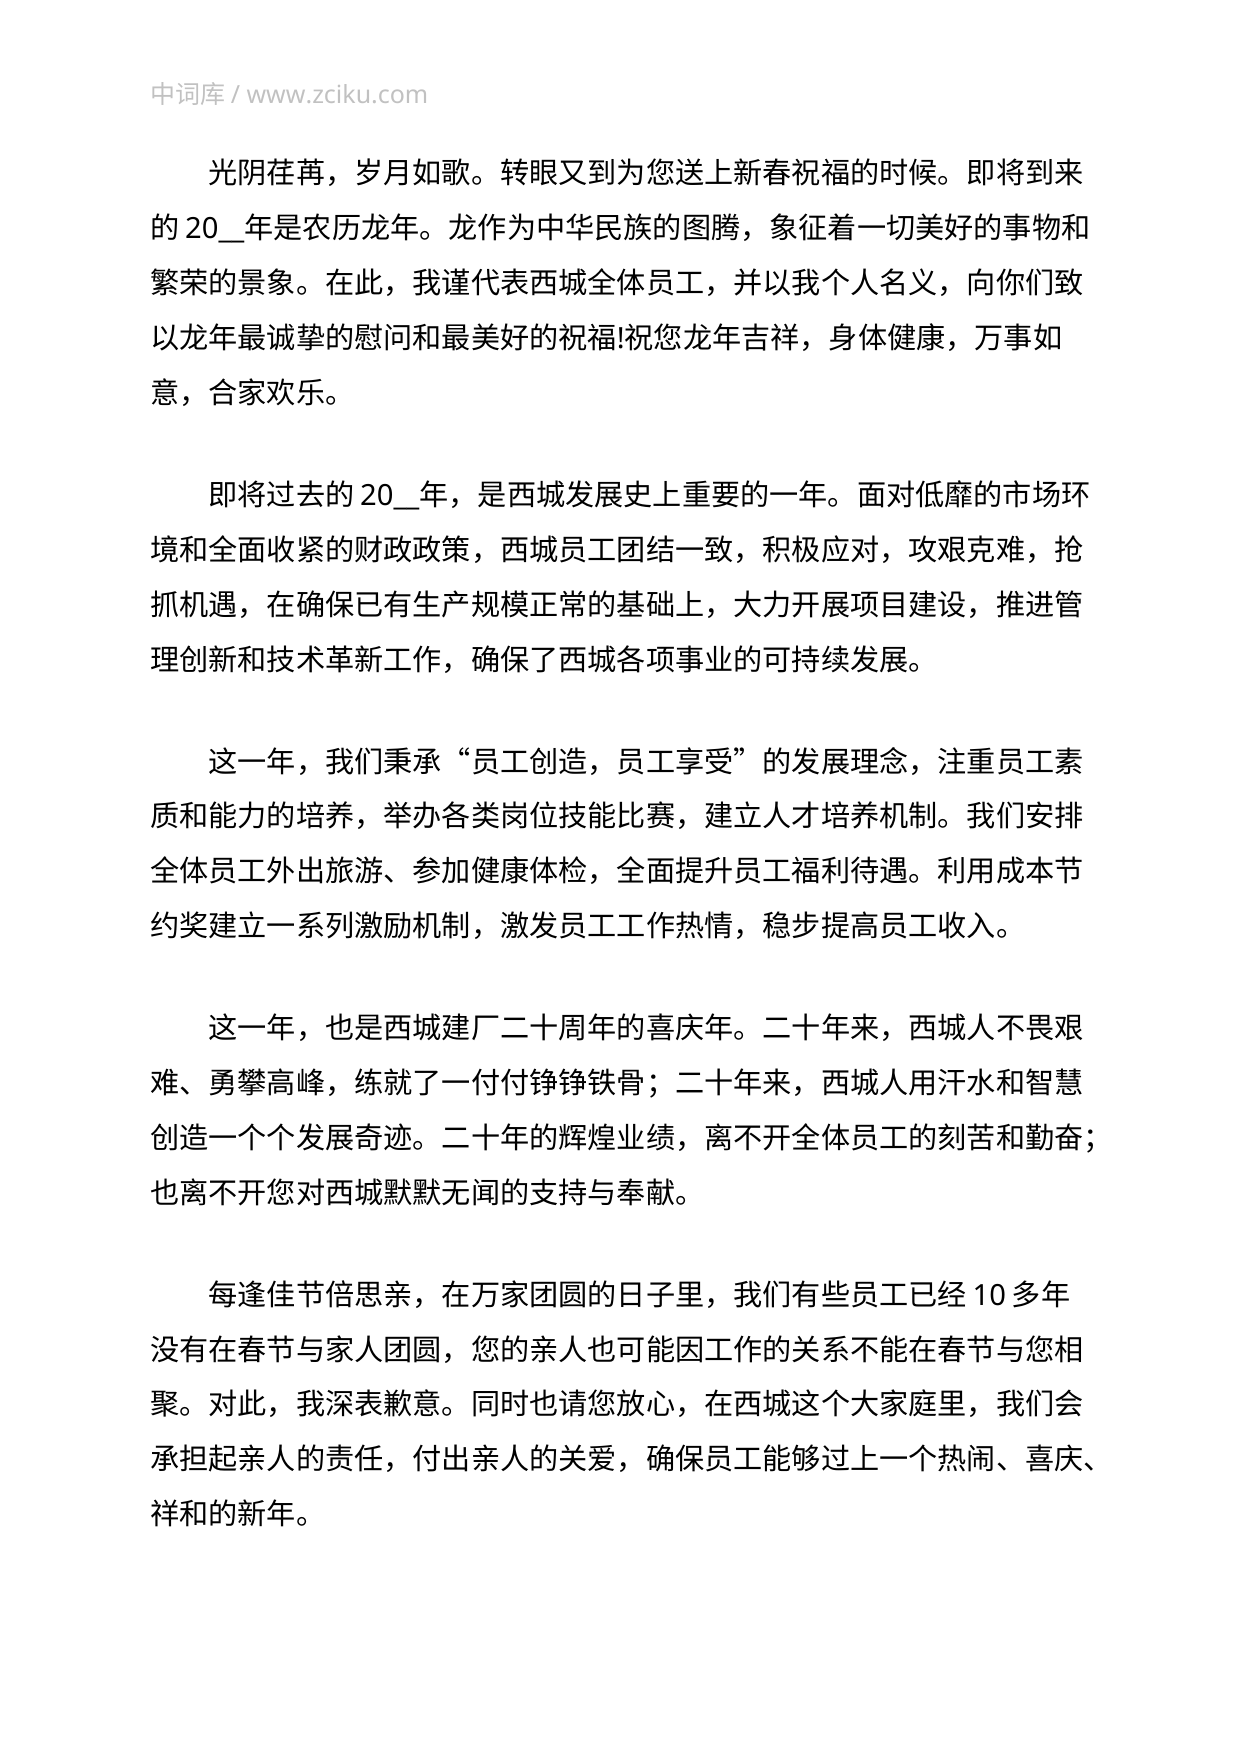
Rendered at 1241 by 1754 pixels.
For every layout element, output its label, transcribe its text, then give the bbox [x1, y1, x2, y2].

text 即将过去的20__年，是西城发展史上重要的一年。面对低靡的市场环境和全面收紧的财政政策，西城员工团结一致，积极应对，攻艰克难，抢抓机遇，在确保已有生产规模正常的基础上，大力开展项目建设，推进管理创新和技术革新工作，确保了西城各项事业的可持续发展。 [150, 472, 1090, 679]
text 这一年，我们秉承“员工创造，员工享受”的发展理念，注重员工素质和能力的培养，举办各类岗位技能比赛，建立人才培养机制。我们安排全体员工外出旅游、参加健康体检，全面提升员工福利待遇。利用成本节约奖建立一系列激励机制，激发员工工作热情，稳步提高员工收入。 [150, 738, 1090, 945]
text 每逢佳节倍思亲，在万家团圆的日子里，我们有些员工已经10多年没有在春节与家人团圆，您的亲人也可能因工作的关系不能在春节与您相聚。对此，我深表歉意。同时也请您放心，在西城这个大家庭里，我们会承担起亲人的责任，付出亲人的关爱，确保员工能够过上一个热闹、喜庆、祥和的新年。 [150, 1271, 1090, 1533]
text 光阴荏苒，岁月如歌。转眼又到为您送上新春祝福的时候。即将到来的20__年是农历龙年。龙作为中华民族的图腾，象征着一切美好的事物和繁荣的景象。在此，我谨代表西城全体员工，并以我个人名义，向你们致以龙年最诚挚的慰问和最美好的祝福!祝您龙年吉祥，身体健康，万事如意，合家欢乐。 [150, 150, 1090, 412]
text 这一年，也是西城建厂二十周年的喜庆年。二十年来，西城人不畏艰难、勇攀高峰，练就了一付付铮铮铁骨；二十年来，西城人用汗水和智慧创造一个个发展奇迹。二十年的辉煌业绩，离不开全体员工的刻苦和勤奋；也离不开您对西城默默无闻的支持与奉献。 [150, 1004, 1090, 1212]
